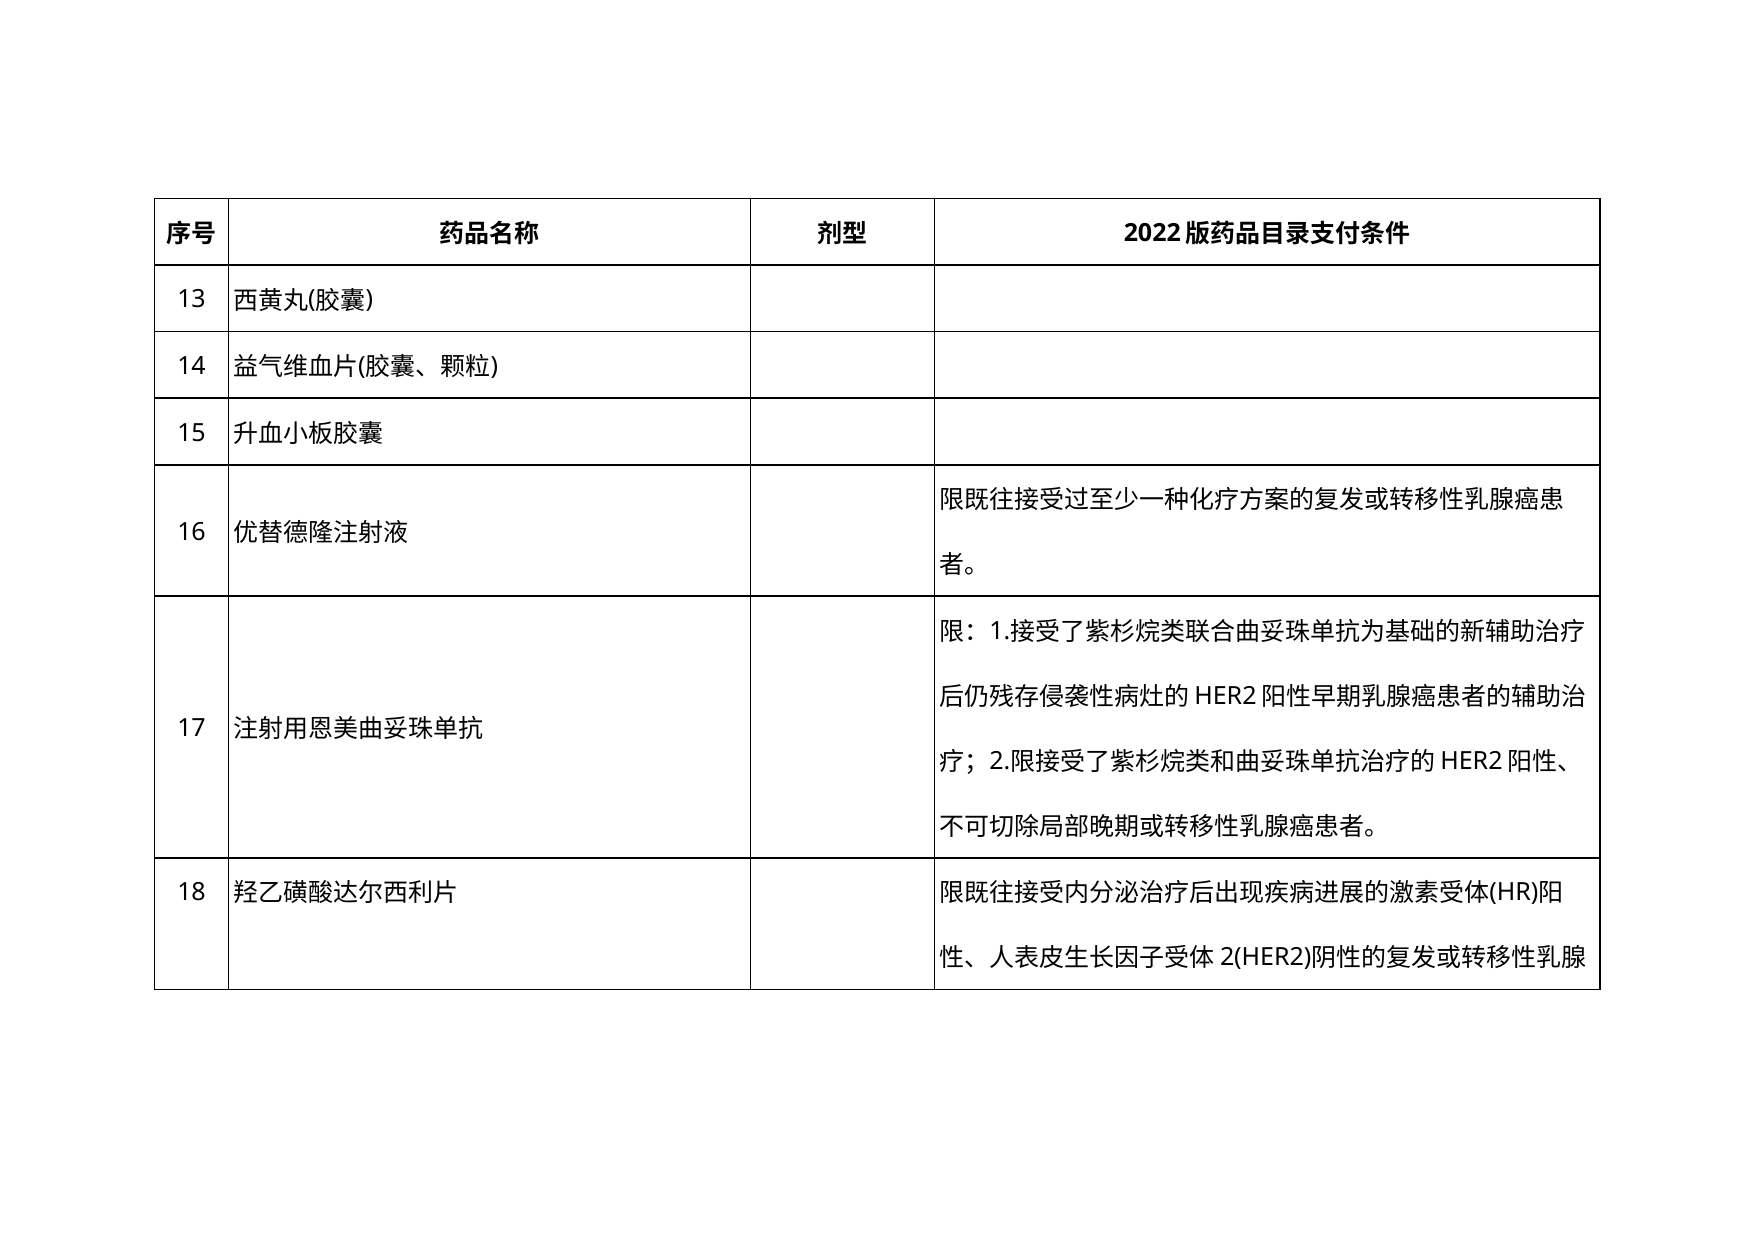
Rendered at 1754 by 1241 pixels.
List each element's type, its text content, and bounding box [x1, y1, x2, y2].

table_cell 注射用恩美曲妥珠单抗 [229, 597, 750, 857]
table_cell 西黄丸(胶囊) [229, 266, 750, 331]
table_header 药品名称 [229, 199, 750, 264]
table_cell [935, 859, 1599, 988]
table_cell 14 [155, 332, 228, 397]
table_cell 限既往接受过至少一种化疗方案的复发或转移性乳腺癌患者。 [935, 466, 1599, 595]
table_cell [751, 332, 934, 397]
table_cell [935, 332, 1599, 397]
table_cell 羟乙磺酸达尔西利片 [229, 859, 750, 988]
table_cell [751, 466, 934, 595]
table_cell [935, 266, 1599, 331]
table_cell [751, 266, 934, 331]
table_cell 18 [155, 859, 228, 988]
table_cell 15 [155, 399, 228, 464]
table_cell [935, 399, 1599, 464]
table_cell 13 [155, 266, 228, 331]
table_cell [751, 859, 934, 988]
table_cell [751, 597, 934, 857]
table_header 2022版药品目录支付条件 [935, 199, 1599, 264]
table_cell 限：1.接受了紫杉烷类联合曲妥珠单抗为基础的新辅助治疗后仍残存侵袭性病灶的HER2阳性早期乳腺癌患者的辅助治疗；2.限接受了紫杉烷类和曲妥珠单抗治疗的HER2阳性、不可切除局部晚期或转移性乳腺癌患者。 [935, 597, 1599, 857]
table_cell [751, 399, 934, 464]
table_cell 益气维血片(胶囊、颗粒) [229, 332, 750, 397]
table_header 剂型 [751, 199, 934, 264]
table_cell 16 [155, 466, 228, 595]
table_cell 优替德隆注射液 [229, 466, 750, 595]
table_cell 17 [155, 597, 228, 857]
table_cell 升血小板胶囊 [229, 399, 750, 464]
table_header 序号 [155, 199, 228, 264]
